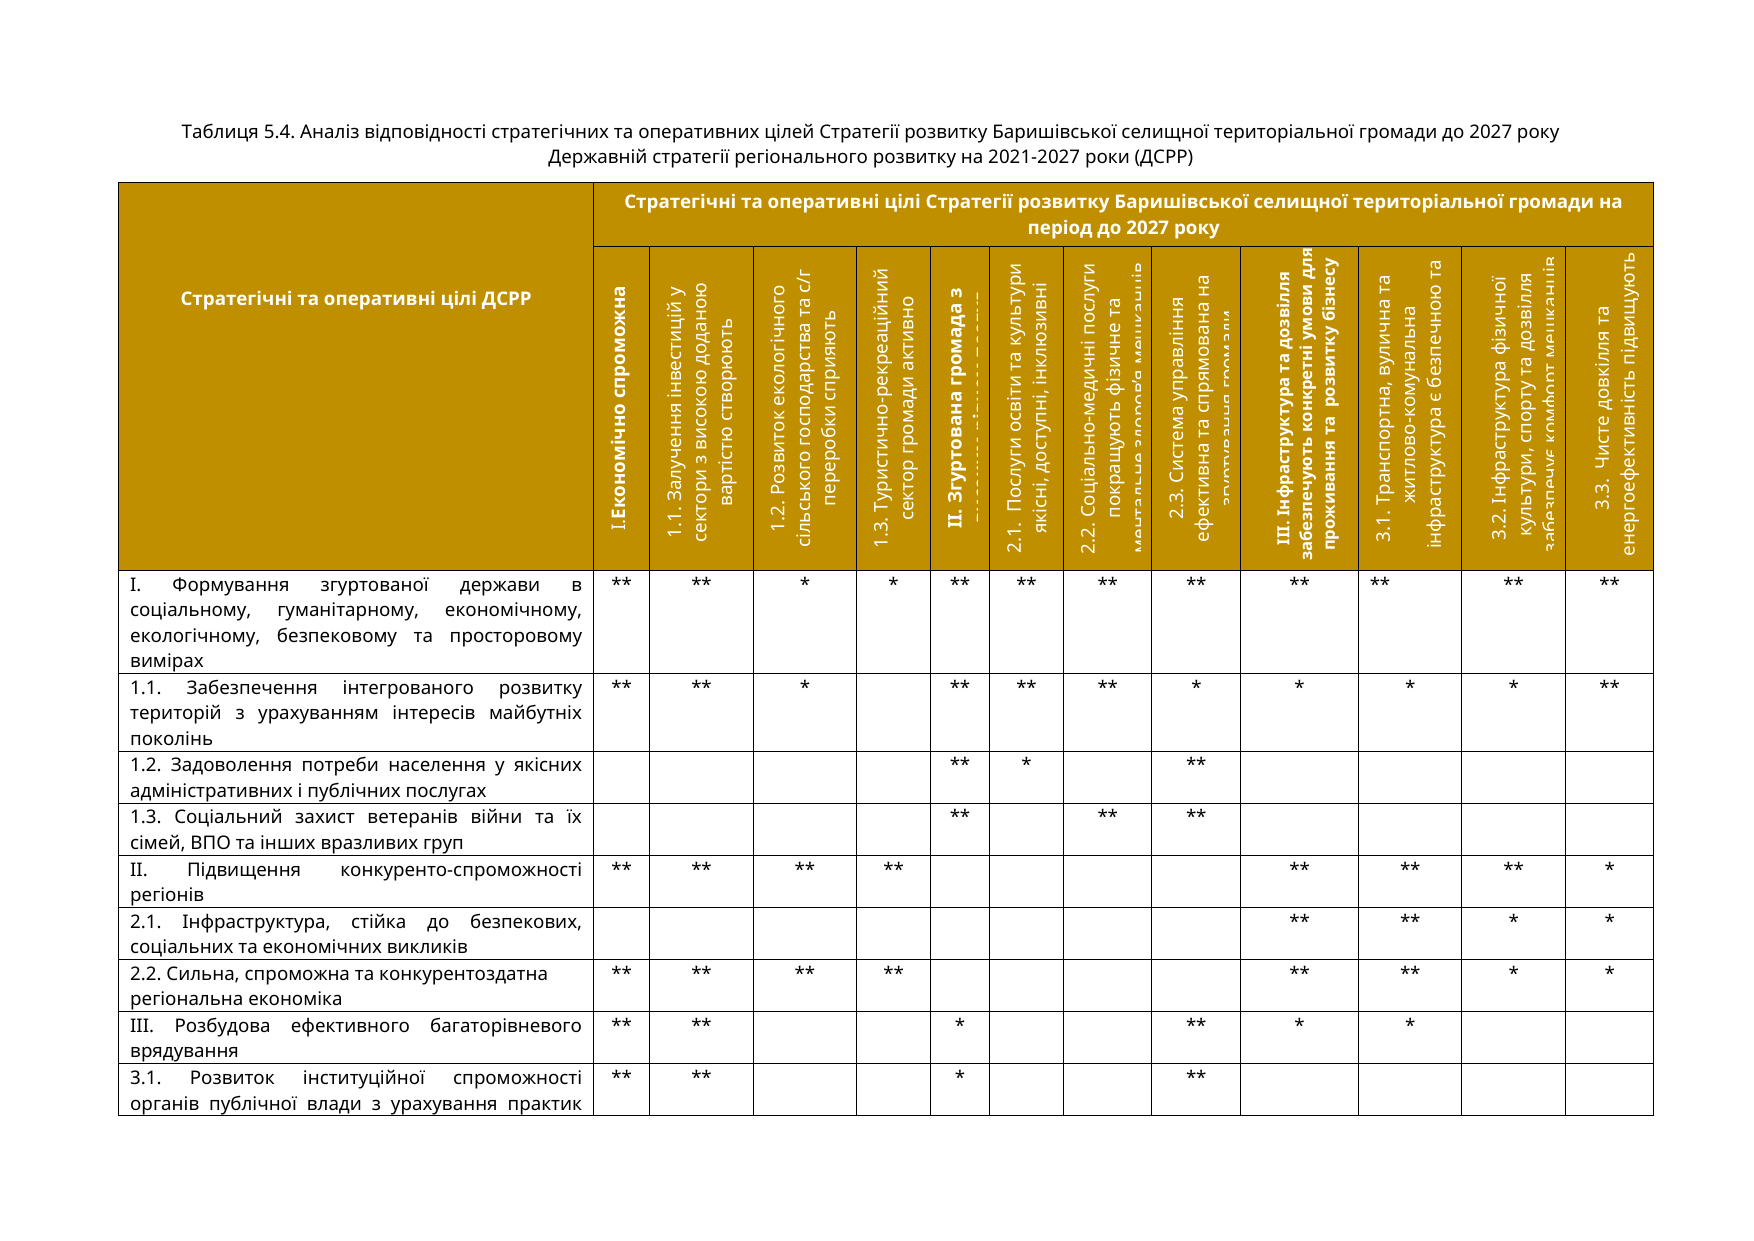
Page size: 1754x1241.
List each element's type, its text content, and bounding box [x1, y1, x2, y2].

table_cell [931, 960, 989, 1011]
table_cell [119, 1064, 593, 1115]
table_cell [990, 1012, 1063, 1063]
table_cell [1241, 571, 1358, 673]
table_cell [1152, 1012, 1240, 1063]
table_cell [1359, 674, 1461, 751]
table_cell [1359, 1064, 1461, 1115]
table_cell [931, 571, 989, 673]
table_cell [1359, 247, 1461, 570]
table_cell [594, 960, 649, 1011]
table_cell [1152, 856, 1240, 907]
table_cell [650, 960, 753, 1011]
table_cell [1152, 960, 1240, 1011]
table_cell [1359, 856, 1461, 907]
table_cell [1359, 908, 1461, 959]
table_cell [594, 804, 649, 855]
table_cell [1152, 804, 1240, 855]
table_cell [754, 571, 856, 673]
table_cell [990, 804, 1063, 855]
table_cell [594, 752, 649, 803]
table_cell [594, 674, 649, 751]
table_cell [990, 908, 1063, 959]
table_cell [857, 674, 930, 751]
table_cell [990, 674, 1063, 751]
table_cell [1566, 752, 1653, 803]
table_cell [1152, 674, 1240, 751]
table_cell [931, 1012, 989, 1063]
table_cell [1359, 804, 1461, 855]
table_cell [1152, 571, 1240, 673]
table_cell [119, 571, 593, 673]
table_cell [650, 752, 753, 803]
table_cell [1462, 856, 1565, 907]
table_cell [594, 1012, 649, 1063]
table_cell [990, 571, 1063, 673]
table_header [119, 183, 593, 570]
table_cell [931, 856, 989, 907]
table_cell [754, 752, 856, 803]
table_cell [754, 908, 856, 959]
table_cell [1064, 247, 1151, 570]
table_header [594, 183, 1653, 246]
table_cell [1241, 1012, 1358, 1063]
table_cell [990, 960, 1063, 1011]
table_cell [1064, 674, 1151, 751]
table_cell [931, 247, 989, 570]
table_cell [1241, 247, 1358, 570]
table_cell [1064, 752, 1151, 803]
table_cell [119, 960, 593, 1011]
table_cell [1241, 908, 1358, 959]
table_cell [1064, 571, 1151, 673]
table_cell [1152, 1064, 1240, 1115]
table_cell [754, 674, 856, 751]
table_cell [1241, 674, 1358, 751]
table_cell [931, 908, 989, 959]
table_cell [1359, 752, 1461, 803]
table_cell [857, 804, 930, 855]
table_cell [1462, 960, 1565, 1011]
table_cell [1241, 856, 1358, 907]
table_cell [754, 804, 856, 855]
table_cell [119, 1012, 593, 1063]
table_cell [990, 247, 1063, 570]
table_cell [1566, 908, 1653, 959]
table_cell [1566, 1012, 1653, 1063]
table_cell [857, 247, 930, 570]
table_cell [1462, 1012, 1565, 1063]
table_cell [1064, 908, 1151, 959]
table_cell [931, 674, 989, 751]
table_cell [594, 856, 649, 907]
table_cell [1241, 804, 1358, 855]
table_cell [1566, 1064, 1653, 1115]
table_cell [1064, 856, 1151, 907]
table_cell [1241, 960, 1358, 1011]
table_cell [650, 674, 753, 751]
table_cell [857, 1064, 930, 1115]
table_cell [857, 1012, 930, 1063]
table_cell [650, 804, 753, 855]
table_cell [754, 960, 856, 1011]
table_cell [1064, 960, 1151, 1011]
text Таблиця 5.4. Аналіз відповідності стратегічних та оперативних цілей Стратегії розвитку Баришівської селищної територіальної громади до 2027 року Державній стратегії регіонального розвитку на 2021-2027 роки (ДСРР) [133, 118, 1609, 169]
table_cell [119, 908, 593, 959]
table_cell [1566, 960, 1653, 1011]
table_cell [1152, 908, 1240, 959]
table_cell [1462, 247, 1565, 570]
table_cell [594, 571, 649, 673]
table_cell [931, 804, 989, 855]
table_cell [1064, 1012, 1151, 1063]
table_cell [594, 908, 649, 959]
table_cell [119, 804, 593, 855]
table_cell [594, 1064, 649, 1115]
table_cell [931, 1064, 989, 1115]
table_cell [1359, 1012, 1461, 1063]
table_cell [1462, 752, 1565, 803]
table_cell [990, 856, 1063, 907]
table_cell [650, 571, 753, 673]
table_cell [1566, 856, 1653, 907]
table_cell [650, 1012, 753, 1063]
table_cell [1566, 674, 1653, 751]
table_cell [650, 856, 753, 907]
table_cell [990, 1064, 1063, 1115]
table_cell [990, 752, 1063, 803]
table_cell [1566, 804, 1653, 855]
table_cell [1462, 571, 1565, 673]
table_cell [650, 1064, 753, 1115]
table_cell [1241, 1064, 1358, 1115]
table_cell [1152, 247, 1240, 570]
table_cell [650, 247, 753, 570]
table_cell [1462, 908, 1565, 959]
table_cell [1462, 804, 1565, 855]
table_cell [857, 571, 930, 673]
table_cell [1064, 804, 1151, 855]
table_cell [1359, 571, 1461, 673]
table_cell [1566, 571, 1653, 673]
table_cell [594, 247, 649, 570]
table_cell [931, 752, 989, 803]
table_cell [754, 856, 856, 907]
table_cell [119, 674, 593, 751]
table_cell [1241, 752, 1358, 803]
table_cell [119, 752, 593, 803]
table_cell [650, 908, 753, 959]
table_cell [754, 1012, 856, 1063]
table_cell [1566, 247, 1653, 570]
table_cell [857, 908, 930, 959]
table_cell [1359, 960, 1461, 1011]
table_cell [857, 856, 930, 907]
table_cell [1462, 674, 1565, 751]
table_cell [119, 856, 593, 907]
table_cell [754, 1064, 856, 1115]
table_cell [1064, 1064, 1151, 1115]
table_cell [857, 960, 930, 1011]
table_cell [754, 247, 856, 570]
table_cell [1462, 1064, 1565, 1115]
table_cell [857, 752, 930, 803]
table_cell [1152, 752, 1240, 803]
